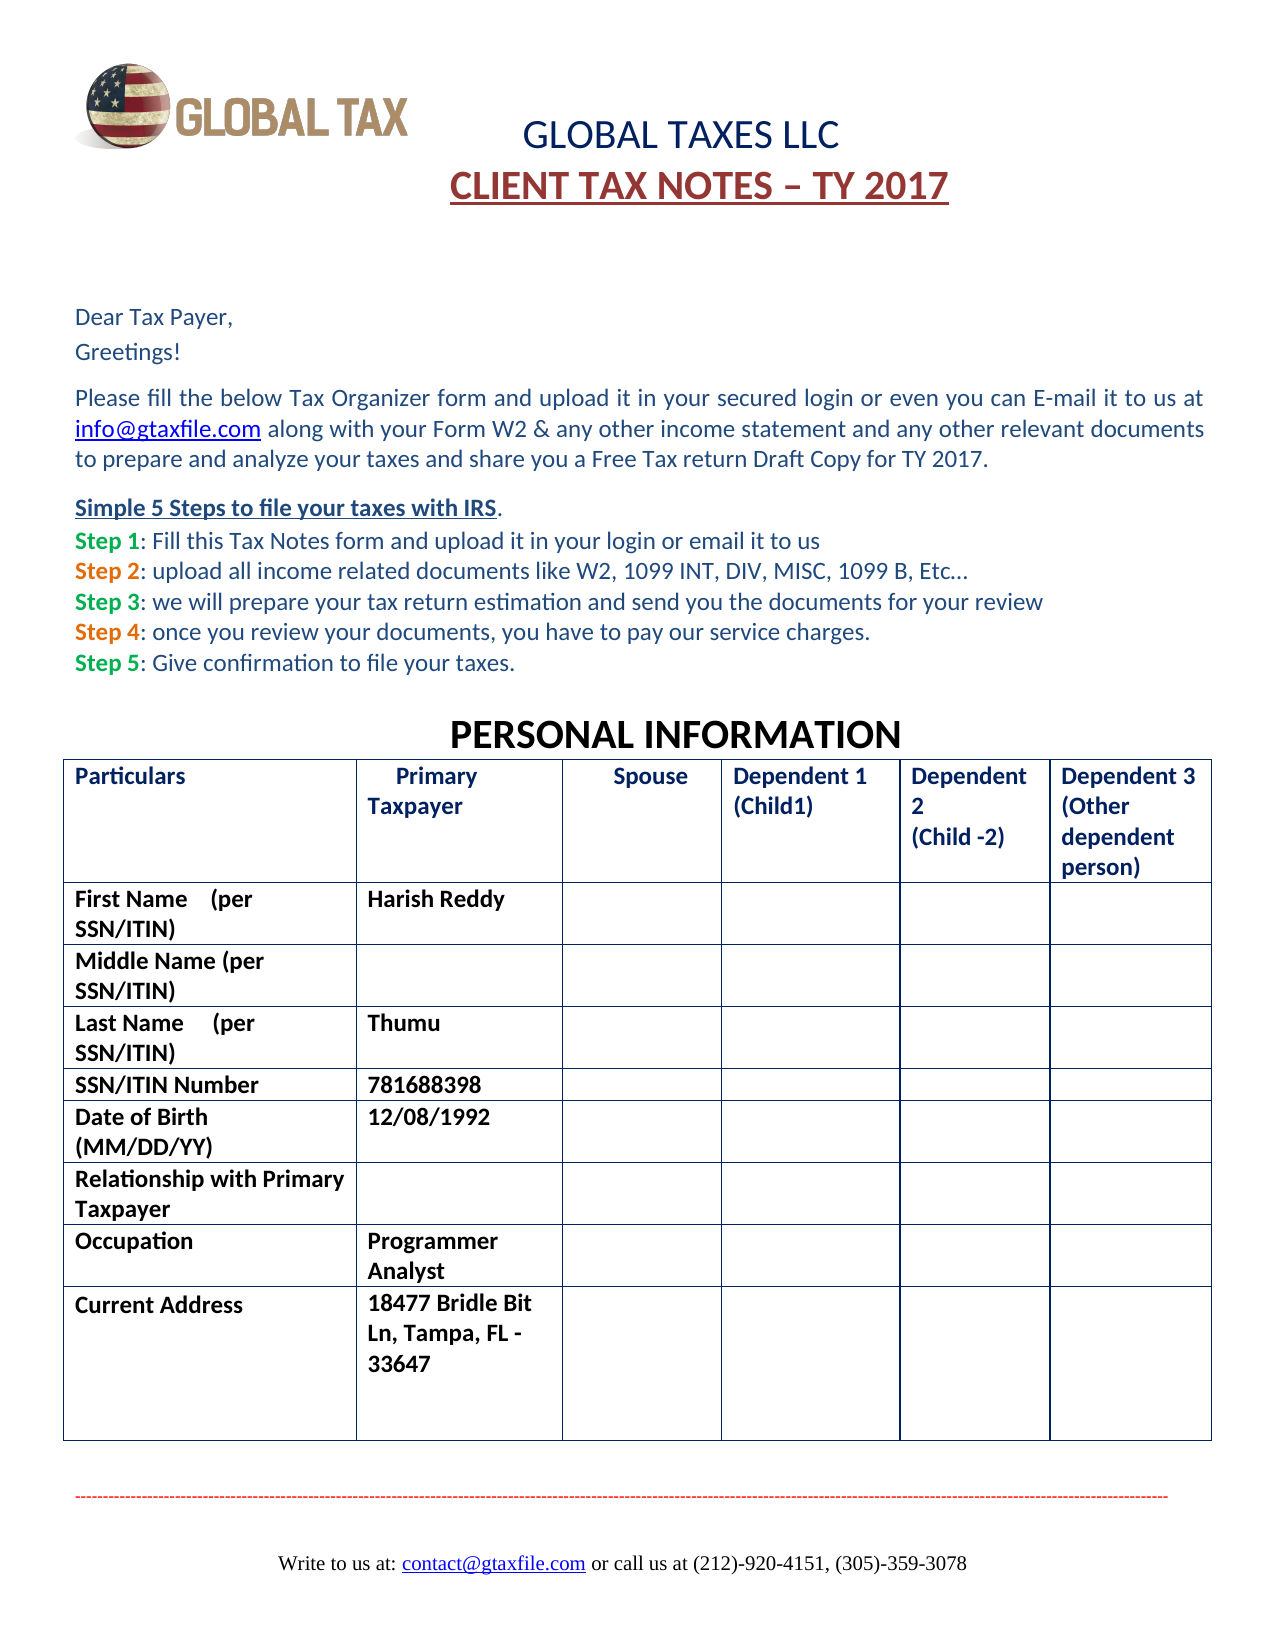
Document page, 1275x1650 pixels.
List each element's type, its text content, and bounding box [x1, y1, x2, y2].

text CLIENT TAX NOTES – TY 2017 [375, 159, 1200, 209]
text Step 5: Give confirmation to file your taxes. [75, 647, 1206, 677]
text Simple 5 Steps to file your taxes with IRS. [75, 492, 1206, 522]
table_cell [722, 945, 899, 1006]
table_cell [563, 1225, 721, 1286]
table_header Dependent 3 (Other dependent person) [1051, 760, 1211, 882]
table_header Dependent 2 (Child -2) [901, 760, 1049, 882]
table_cell 12/08/1992 [357, 1101, 562, 1162]
table_cell [1051, 1287, 1211, 1439]
text Step 1: Fill this Tax Notes form and upload it in your login or email it to us [75, 525, 1206, 555]
text Step 4: once you review your documents, you have to pay our service charges. [75, 616, 1206, 647]
table_cell [722, 1101, 899, 1162]
table_cell [722, 1163, 899, 1224]
table_cell [901, 1069, 1049, 1100]
table_cell [1051, 1163, 1211, 1224]
picture [75, 63, 408, 149]
table_cell [1051, 945, 1211, 1006]
table_cell [563, 1007, 721, 1068]
table_cell Date of Birth (MM/DD/YY) [64, 1101, 356, 1162]
table_cell [722, 1287, 899, 1439]
table_cell [901, 1163, 1049, 1224]
table_header Particulars [64, 760, 356, 882]
table_cell [901, 1225, 1049, 1286]
table_cell Current Address [64, 1287, 356, 1439]
table_cell Thumu [357, 1007, 562, 1068]
table_cell Middle Name (per SSN/ITIN) [64, 945, 356, 1006]
table_header Spouse [563, 760, 721, 882]
table_cell [901, 883, 1049, 944]
table_cell Relationship with Primary Taxpayer [64, 1163, 356, 1224]
text Dear Tax Payer, [75, 301, 1206, 332]
table_cell [563, 1287, 721, 1439]
text Step 2: upload all income related documents like W2, 1099 INT, DIV, MISC, 1099 B, Etc… [75, 555, 1206, 586]
text PERSONAL INFORMATION [375, 708, 1206, 759]
table_cell [563, 883, 721, 944]
table_cell [722, 1007, 899, 1068]
text Please fill the below Tax Organizer form and upload it in your secured login or even you can E-mail it to us at info@gtaxfile.com along with your Form W2 & any other income statement and any other relevant documents to prepare and analyze your taxes and share you a Free Tax return Draft Copy for TY 2017. [75, 382, 1206, 474]
table_cell [563, 1101, 721, 1162]
table_cell [901, 1287, 1049, 1439]
table_cell [357, 1163, 562, 1224]
table_cell 18477 Bridle Bit Ln, Tampa, FL -33647 [357, 1287, 562, 1439]
table_cell [1051, 1225, 1211, 1286]
table_cell [563, 1069, 721, 1100]
table_header Primary Taxpayer [357, 760, 562, 882]
table_cell [1051, 1007, 1211, 1068]
table_cell [1051, 883, 1211, 944]
table_cell [563, 945, 721, 1006]
table_cell [901, 1007, 1049, 1068]
table_cell Occupation [64, 1225, 356, 1286]
text Step 3: we will prepare your tax return estimation and send you the documents for your review [75, 586, 1206, 616]
table_cell [563, 1163, 721, 1224]
table_cell SSN/ITIN Number [64, 1069, 356, 1100]
table_cell [722, 883, 899, 944]
table_cell [901, 945, 1049, 1006]
table_cell [901, 1101, 1049, 1162]
table_cell Last Name (per SSN/ITIN) [64, 1007, 356, 1068]
table_cell [722, 1069, 899, 1100]
table_cell Programmer Analyst [357, 1225, 562, 1286]
table_cell [1051, 1101, 1211, 1162]
table_cell [722, 1225, 899, 1286]
table_header Dependent 1 (Child1) [722, 760, 899, 882]
table_cell First Name (per SSN/ITIN) [64, 883, 356, 944]
table_cell [1051, 1069, 1211, 1100]
table_cell [357, 945, 562, 1006]
table_cell Harish Reddy [357, 883, 562, 944]
text Greetings! [75, 337, 1206, 367]
table_cell 781688398 [357, 1069, 562, 1100]
